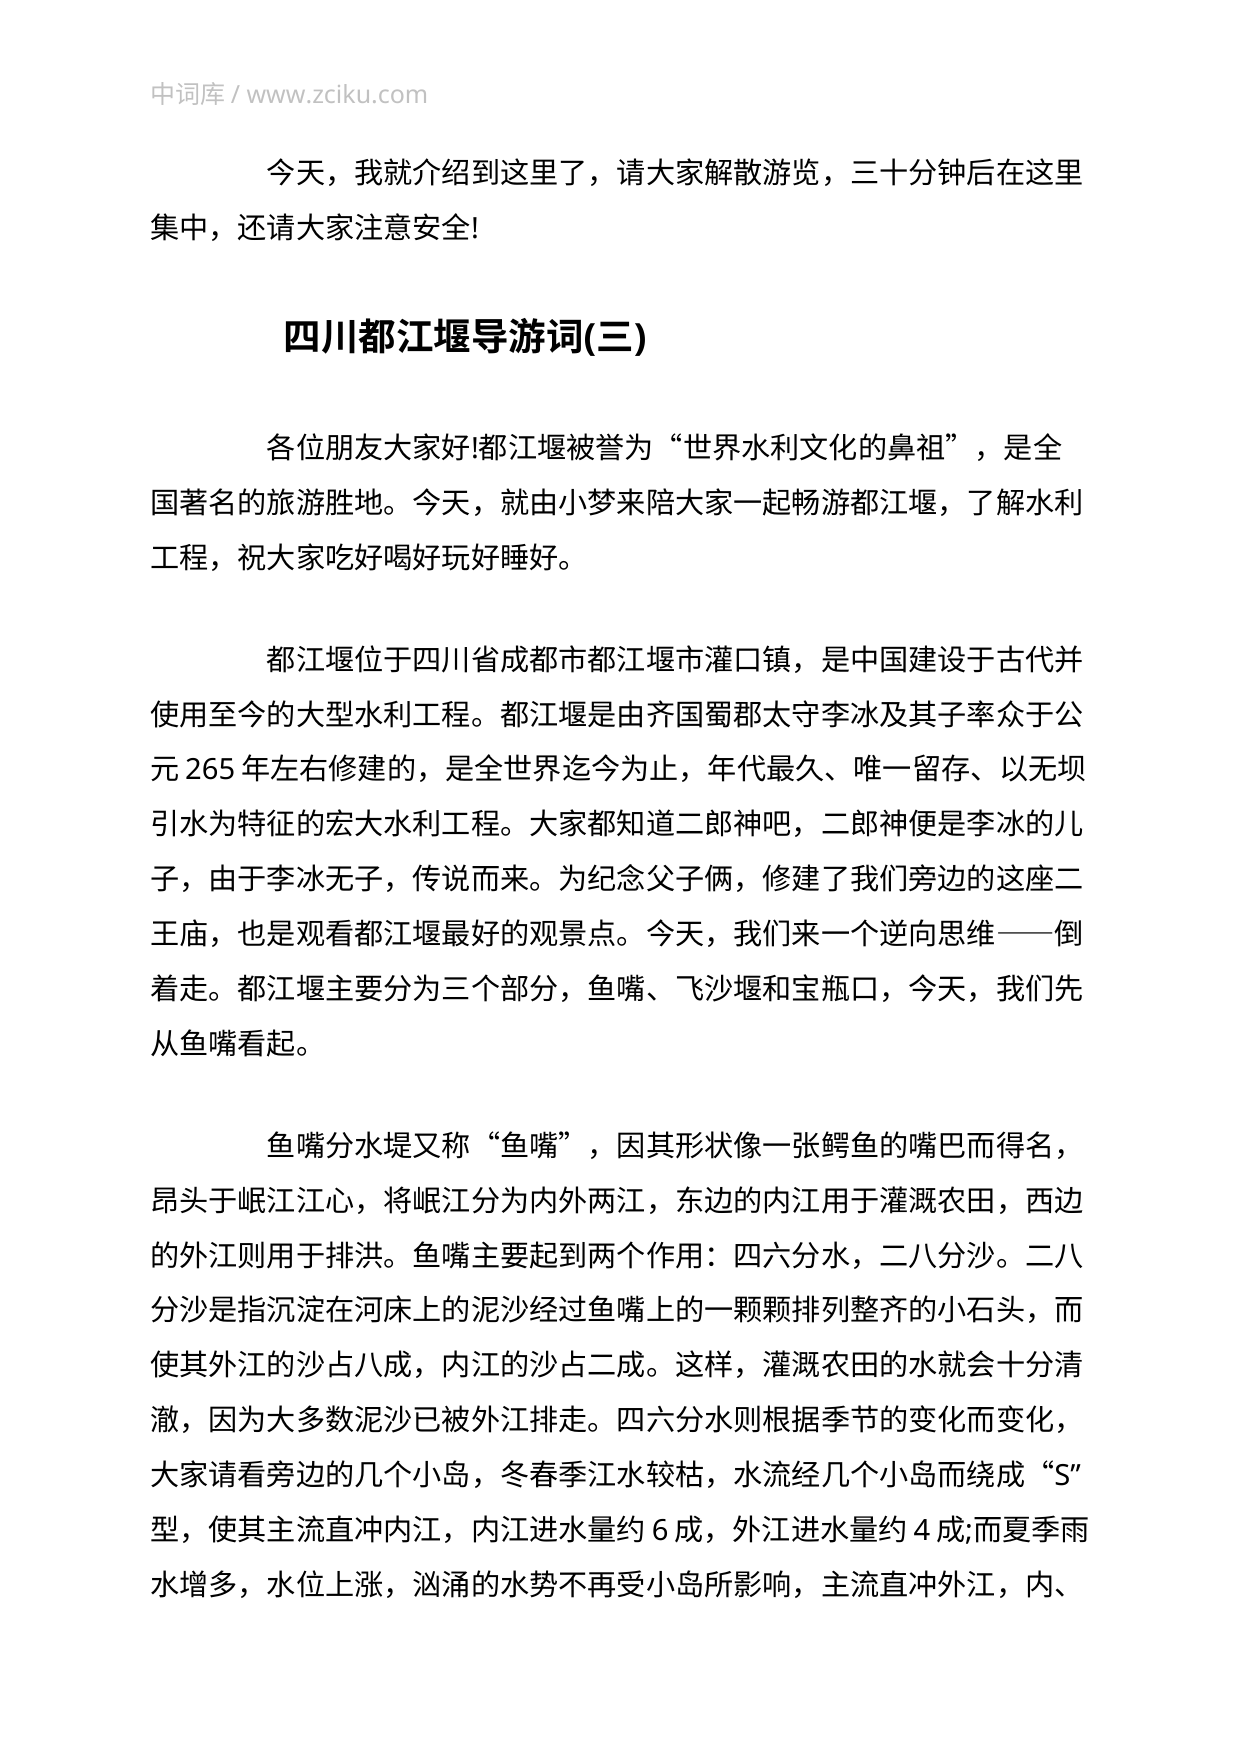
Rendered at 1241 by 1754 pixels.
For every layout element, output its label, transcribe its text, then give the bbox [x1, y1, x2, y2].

text 四川都江堰导游词(三) [150, 307, 1090, 361]
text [150, 1122, 1090, 1604]
text 今天，我就介绍到这里了，请大家解散游览，三十分钟后在这里集中，还请大家注意安全! [150, 150, 1090, 247]
text 都江堰位于四川省成都市都江堰市灌口镇，是中国建设于古代并使用至今的大型水利工程。都江堰是由齐国蜀郡太守李冰及其子率众于公元265年左右修建的，是全世界迄今为止，年代最久、唯一留存、以无坝引水为特征的宏大水利工程。大家都知道二郎神吧，二郎神便是李冰的儿子，由于李冰无子，传说而来。为纪念父子俩，修建了我们旁边的这座二王庙，也是观看都江堰最好的观景点。今天，我们来一个逆向思维——倒着走。都江堰主要分为三个部分，鱼嘴、飞沙堰和宝瓶口，今天，我们先从鱼嘴看起。 [150, 636, 1090, 1063]
text 各位朋友大家好!都江堰被誉为“世界水利文化的鼻祖”，是全国著名的旅游胜地。今天，就由小梦来陪大家一起畅游都江堰，了解水利工程，祝大家吃好喝好玩好睡好。 [150, 424, 1090, 577]
